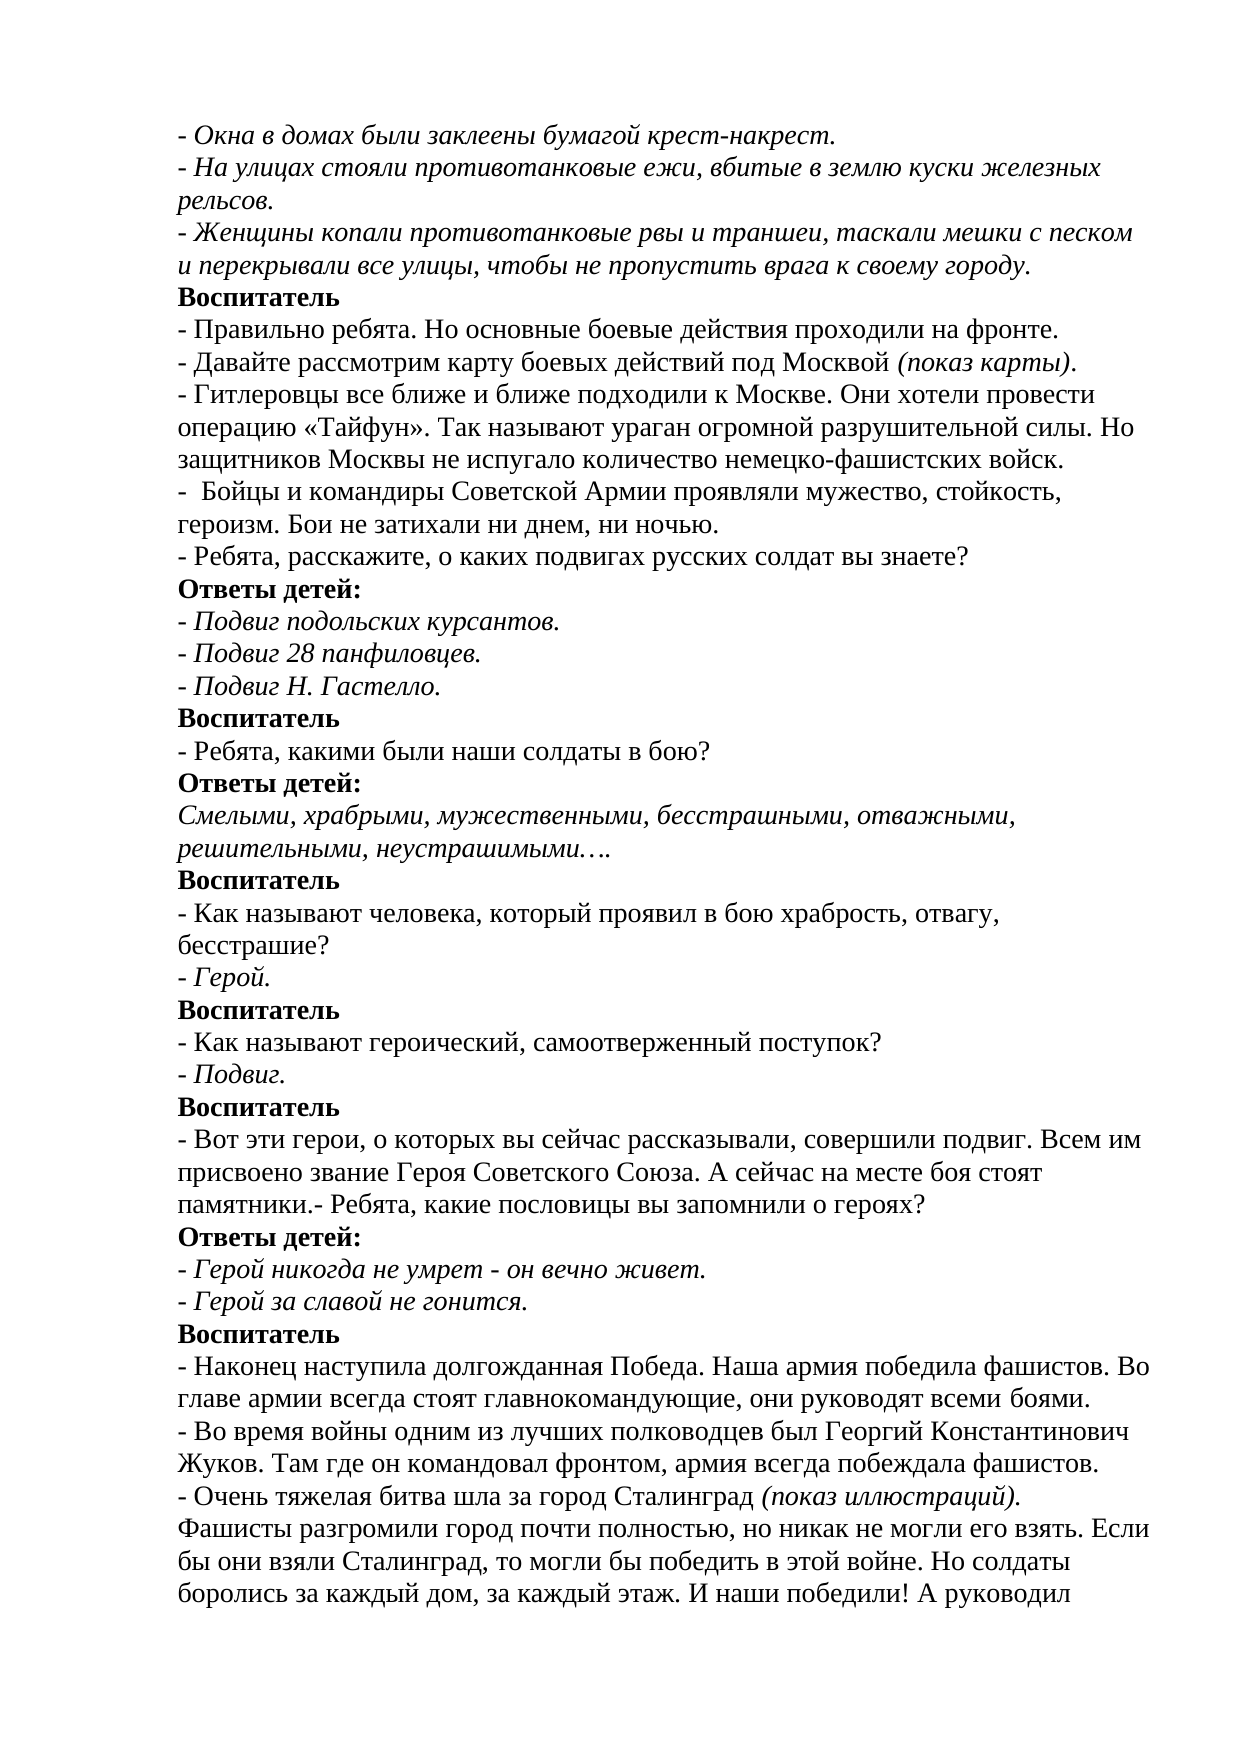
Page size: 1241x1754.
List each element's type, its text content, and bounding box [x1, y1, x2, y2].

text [177, 1414, 1152, 1608]
text Воспитатель - Наконец наступила долгожданная Победа. Наша армия победила фашистов. Во главе армии всегда стоят главнокомандующие, они руководят всеми боями. [177, 1317, 1152, 1414]
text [177, 118, 1152, 1317]
